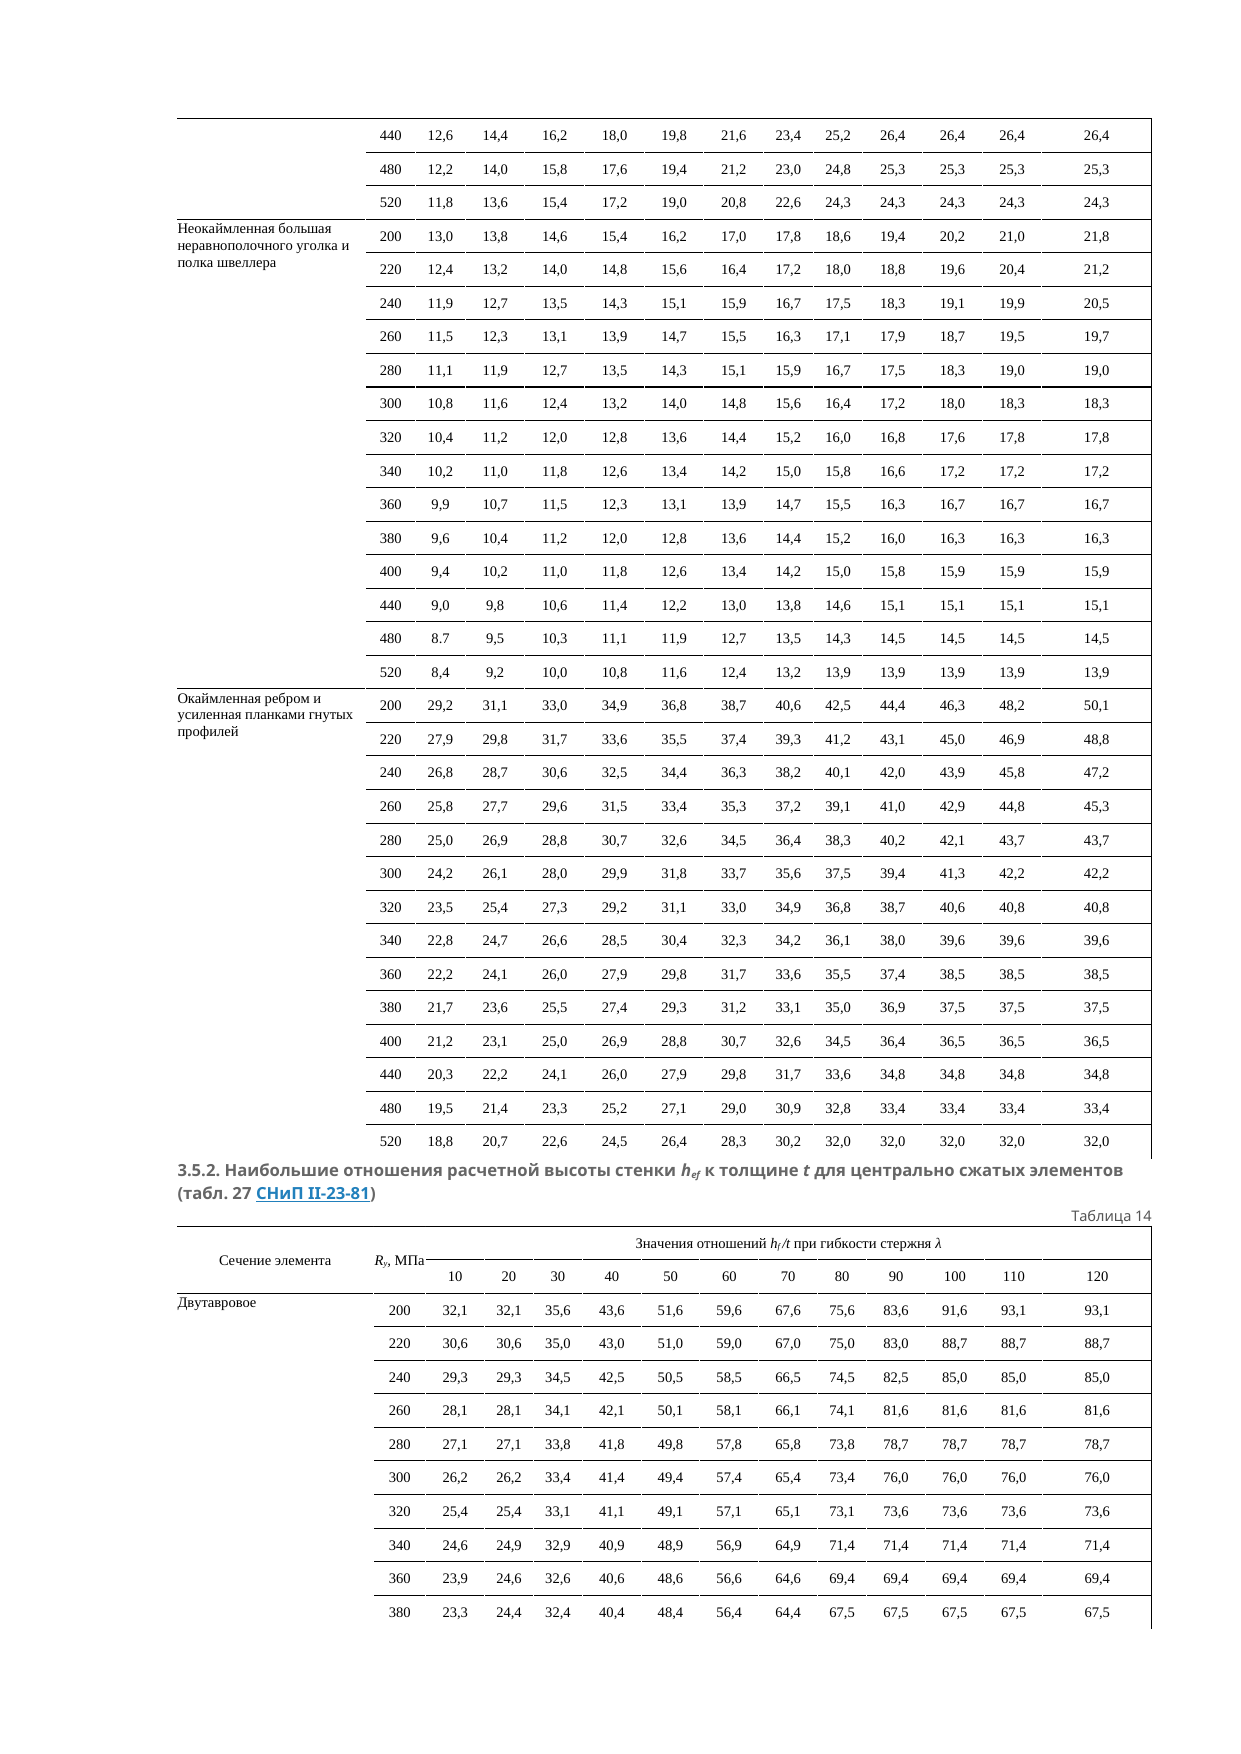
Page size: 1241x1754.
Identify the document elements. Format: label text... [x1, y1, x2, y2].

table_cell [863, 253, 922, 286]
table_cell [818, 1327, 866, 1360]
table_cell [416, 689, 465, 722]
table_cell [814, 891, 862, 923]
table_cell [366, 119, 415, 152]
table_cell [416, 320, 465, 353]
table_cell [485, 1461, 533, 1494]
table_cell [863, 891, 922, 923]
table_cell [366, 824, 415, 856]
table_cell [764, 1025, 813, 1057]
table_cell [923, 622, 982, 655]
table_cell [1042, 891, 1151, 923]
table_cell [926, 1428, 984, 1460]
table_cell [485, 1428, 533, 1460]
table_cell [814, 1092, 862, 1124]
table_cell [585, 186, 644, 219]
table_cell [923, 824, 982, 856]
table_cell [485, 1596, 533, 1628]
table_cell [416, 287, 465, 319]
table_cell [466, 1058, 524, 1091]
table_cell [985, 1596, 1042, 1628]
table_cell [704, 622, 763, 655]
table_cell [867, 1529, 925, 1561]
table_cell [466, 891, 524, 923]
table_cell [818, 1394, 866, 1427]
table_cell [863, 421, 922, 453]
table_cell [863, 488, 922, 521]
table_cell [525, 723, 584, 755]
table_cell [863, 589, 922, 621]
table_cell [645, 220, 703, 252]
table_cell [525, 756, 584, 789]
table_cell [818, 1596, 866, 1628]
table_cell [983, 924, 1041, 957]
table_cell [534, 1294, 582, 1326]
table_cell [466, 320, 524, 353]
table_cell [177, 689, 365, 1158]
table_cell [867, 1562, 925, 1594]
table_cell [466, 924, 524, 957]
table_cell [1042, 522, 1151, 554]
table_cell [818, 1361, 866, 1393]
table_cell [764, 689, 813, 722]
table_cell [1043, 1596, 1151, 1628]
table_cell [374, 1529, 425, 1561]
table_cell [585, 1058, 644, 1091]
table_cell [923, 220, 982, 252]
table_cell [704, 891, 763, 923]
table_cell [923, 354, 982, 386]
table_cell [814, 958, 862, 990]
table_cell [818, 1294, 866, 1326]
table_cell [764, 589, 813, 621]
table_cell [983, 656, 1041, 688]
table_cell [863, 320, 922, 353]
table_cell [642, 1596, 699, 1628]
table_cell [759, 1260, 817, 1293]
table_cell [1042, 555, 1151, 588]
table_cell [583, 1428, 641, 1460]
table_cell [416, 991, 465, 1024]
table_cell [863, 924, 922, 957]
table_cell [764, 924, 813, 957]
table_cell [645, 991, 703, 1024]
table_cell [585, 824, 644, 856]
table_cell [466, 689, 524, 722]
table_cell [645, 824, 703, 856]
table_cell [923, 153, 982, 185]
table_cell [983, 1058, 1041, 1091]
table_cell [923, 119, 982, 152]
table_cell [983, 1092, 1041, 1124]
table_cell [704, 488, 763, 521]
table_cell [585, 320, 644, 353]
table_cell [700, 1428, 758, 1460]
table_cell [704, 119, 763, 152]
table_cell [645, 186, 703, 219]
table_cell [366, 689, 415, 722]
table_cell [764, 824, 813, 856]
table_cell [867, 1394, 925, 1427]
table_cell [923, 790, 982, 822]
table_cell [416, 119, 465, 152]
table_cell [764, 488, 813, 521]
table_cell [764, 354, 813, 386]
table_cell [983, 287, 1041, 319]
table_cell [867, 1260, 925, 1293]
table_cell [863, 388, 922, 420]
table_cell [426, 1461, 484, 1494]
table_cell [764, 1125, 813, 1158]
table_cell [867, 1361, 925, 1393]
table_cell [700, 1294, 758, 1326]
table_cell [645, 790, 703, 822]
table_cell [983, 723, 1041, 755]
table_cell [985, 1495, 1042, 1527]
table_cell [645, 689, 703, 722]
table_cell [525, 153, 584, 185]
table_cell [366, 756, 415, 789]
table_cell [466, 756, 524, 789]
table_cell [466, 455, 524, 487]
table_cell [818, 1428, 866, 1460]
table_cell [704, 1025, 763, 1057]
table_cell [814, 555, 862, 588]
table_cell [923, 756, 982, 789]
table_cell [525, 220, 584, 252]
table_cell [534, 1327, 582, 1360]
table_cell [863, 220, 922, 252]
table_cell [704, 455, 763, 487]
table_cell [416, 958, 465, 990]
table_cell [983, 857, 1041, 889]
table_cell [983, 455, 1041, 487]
text Таблица 14 [177, 1204, 1152, 1226]
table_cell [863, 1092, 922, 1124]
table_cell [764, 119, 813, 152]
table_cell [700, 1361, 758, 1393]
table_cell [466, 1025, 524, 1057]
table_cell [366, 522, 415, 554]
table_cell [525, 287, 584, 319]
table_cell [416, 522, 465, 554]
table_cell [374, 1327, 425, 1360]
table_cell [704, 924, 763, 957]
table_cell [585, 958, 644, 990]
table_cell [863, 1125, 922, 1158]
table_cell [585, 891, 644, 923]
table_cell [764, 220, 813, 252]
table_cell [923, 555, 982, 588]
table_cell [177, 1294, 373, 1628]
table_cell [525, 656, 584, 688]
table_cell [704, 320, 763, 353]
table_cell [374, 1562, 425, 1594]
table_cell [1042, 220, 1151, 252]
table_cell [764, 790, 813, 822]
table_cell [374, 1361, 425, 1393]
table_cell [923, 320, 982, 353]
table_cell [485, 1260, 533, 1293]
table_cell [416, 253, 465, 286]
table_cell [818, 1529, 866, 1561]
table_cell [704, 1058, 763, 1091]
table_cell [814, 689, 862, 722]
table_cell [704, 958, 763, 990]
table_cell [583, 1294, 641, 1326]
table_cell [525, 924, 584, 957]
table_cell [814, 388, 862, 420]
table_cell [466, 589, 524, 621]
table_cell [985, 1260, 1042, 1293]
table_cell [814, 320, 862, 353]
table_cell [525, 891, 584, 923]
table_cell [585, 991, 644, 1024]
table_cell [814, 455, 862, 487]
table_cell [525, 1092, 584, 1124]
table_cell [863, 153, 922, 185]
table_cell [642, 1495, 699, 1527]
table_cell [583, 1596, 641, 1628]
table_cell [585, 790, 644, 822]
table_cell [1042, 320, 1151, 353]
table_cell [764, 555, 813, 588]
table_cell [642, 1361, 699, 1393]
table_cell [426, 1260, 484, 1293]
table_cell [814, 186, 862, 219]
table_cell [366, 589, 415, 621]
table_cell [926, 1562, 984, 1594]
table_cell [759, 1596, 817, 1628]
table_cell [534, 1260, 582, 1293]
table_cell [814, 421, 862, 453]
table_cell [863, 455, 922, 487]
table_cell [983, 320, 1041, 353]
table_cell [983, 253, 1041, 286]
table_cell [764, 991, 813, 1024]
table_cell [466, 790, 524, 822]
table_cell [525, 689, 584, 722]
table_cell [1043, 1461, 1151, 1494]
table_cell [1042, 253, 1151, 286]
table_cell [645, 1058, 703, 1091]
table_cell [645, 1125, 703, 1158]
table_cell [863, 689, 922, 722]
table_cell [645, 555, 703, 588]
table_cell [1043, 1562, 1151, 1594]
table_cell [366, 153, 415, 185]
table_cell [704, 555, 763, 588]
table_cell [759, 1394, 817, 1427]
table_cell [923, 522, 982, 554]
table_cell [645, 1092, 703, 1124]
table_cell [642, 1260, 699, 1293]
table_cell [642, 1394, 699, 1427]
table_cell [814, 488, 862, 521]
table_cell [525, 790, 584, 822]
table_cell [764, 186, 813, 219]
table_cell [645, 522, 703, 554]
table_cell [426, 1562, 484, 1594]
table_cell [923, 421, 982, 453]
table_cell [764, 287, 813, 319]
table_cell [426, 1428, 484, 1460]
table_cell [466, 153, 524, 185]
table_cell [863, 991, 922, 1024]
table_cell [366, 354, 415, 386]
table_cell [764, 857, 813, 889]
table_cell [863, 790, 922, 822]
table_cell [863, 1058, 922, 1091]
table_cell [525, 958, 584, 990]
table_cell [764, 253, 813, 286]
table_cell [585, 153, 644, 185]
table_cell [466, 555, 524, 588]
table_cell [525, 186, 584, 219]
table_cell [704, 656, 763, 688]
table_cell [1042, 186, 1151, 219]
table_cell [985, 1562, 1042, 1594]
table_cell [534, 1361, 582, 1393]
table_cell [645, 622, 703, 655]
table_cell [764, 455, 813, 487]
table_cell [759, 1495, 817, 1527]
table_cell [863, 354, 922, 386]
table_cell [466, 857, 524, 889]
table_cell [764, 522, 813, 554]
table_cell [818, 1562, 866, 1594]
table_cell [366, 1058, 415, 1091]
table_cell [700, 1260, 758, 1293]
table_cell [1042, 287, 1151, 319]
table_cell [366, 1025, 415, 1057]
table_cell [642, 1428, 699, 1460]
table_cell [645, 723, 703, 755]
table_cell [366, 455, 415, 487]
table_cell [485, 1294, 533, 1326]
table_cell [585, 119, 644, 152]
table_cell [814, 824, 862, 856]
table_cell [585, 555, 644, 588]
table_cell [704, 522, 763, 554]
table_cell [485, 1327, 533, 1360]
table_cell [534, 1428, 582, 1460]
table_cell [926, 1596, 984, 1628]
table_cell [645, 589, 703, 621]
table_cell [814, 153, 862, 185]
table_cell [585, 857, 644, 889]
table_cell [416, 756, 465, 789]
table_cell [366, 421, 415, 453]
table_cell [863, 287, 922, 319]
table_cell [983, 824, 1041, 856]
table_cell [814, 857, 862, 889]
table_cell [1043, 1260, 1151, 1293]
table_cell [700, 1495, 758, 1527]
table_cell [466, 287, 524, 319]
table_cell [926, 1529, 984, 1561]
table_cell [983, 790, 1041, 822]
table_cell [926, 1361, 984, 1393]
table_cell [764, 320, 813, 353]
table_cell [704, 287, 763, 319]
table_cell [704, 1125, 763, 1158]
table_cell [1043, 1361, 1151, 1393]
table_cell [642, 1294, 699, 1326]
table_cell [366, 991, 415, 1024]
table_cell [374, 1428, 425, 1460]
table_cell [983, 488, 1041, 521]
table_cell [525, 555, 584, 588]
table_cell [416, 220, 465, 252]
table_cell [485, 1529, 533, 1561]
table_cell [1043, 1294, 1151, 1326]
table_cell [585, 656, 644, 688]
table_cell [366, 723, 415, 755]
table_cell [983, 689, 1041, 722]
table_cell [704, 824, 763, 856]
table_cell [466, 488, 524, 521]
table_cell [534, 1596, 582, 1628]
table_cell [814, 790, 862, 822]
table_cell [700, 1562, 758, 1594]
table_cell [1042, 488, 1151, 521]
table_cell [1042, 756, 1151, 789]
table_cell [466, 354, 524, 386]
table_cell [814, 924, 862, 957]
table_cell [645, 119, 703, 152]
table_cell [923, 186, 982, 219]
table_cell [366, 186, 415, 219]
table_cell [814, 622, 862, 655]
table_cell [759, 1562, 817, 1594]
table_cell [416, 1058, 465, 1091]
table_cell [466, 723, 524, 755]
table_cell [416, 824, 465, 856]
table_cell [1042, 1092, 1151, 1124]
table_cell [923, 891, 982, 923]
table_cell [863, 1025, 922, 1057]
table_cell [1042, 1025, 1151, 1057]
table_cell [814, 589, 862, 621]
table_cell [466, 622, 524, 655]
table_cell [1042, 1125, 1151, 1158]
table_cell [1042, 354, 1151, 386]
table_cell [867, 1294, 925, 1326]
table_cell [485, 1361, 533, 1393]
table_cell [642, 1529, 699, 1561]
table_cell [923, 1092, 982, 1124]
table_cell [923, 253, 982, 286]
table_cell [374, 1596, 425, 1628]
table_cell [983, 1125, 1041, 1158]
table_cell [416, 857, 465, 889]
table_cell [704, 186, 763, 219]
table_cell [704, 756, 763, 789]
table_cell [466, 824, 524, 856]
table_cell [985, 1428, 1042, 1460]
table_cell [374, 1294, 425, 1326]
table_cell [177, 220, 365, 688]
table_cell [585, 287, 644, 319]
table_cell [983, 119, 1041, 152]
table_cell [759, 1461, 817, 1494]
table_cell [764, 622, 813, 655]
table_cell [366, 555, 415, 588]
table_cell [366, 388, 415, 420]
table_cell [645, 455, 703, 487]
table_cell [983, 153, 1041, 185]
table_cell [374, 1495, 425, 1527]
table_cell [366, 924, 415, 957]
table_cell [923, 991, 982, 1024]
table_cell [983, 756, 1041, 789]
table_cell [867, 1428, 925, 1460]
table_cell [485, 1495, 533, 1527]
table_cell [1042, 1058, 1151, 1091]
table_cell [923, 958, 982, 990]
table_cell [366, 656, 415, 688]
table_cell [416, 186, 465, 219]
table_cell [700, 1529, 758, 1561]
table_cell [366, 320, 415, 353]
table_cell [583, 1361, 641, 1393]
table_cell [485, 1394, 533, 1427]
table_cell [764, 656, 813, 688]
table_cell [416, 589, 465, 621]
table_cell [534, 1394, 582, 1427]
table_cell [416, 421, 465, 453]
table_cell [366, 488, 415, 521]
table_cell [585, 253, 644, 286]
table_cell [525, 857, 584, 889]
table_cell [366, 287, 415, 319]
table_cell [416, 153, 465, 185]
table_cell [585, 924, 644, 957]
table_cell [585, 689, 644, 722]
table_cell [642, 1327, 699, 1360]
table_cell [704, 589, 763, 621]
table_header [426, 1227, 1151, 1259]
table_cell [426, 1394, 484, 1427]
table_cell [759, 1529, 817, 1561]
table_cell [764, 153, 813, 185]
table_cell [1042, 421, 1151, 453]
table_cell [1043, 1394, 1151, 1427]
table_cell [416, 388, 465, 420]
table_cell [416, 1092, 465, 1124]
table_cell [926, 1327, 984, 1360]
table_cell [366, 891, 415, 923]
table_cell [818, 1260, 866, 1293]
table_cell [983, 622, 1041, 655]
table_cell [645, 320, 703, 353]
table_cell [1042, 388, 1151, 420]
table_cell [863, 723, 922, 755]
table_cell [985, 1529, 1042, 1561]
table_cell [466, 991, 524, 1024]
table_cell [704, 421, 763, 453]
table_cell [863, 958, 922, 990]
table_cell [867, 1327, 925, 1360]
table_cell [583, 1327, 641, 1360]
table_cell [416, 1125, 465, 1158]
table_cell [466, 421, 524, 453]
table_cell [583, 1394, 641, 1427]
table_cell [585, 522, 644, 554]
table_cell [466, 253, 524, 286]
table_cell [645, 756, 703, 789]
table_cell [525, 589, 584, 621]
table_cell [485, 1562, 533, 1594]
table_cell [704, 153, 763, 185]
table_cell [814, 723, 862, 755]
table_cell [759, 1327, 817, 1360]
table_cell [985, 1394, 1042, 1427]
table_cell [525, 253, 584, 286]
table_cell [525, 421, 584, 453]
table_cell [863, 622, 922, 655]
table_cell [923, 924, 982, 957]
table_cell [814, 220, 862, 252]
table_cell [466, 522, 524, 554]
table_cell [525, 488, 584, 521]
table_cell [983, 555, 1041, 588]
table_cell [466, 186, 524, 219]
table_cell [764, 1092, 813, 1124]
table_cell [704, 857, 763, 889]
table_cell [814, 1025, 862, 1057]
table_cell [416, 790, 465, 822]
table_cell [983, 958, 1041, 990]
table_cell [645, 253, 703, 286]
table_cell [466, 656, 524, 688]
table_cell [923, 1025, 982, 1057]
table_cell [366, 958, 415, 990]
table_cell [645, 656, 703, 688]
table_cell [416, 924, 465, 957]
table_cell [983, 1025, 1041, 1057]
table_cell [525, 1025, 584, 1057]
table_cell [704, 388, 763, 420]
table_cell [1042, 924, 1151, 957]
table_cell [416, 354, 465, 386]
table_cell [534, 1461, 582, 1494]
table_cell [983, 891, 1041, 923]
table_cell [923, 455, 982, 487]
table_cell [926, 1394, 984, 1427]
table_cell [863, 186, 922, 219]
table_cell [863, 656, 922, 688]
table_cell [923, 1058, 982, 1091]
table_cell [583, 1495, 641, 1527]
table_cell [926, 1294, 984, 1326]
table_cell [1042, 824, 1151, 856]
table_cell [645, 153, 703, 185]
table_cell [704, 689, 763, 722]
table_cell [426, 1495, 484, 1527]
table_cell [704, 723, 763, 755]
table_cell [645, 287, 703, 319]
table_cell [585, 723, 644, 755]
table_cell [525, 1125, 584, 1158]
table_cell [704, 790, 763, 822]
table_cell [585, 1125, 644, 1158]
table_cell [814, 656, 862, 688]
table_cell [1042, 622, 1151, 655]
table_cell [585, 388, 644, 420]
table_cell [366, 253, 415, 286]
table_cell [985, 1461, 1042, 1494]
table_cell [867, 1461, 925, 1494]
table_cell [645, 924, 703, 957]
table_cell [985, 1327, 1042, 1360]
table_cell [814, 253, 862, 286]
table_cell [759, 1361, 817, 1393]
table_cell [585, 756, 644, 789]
text 3.5.2. Наибольшие отношения расчетной высоты стенки hef к толщине t для центрально сжатых элементов (табл. 27 СНиП II-23-81) [177, 1159, 1152, 1204]
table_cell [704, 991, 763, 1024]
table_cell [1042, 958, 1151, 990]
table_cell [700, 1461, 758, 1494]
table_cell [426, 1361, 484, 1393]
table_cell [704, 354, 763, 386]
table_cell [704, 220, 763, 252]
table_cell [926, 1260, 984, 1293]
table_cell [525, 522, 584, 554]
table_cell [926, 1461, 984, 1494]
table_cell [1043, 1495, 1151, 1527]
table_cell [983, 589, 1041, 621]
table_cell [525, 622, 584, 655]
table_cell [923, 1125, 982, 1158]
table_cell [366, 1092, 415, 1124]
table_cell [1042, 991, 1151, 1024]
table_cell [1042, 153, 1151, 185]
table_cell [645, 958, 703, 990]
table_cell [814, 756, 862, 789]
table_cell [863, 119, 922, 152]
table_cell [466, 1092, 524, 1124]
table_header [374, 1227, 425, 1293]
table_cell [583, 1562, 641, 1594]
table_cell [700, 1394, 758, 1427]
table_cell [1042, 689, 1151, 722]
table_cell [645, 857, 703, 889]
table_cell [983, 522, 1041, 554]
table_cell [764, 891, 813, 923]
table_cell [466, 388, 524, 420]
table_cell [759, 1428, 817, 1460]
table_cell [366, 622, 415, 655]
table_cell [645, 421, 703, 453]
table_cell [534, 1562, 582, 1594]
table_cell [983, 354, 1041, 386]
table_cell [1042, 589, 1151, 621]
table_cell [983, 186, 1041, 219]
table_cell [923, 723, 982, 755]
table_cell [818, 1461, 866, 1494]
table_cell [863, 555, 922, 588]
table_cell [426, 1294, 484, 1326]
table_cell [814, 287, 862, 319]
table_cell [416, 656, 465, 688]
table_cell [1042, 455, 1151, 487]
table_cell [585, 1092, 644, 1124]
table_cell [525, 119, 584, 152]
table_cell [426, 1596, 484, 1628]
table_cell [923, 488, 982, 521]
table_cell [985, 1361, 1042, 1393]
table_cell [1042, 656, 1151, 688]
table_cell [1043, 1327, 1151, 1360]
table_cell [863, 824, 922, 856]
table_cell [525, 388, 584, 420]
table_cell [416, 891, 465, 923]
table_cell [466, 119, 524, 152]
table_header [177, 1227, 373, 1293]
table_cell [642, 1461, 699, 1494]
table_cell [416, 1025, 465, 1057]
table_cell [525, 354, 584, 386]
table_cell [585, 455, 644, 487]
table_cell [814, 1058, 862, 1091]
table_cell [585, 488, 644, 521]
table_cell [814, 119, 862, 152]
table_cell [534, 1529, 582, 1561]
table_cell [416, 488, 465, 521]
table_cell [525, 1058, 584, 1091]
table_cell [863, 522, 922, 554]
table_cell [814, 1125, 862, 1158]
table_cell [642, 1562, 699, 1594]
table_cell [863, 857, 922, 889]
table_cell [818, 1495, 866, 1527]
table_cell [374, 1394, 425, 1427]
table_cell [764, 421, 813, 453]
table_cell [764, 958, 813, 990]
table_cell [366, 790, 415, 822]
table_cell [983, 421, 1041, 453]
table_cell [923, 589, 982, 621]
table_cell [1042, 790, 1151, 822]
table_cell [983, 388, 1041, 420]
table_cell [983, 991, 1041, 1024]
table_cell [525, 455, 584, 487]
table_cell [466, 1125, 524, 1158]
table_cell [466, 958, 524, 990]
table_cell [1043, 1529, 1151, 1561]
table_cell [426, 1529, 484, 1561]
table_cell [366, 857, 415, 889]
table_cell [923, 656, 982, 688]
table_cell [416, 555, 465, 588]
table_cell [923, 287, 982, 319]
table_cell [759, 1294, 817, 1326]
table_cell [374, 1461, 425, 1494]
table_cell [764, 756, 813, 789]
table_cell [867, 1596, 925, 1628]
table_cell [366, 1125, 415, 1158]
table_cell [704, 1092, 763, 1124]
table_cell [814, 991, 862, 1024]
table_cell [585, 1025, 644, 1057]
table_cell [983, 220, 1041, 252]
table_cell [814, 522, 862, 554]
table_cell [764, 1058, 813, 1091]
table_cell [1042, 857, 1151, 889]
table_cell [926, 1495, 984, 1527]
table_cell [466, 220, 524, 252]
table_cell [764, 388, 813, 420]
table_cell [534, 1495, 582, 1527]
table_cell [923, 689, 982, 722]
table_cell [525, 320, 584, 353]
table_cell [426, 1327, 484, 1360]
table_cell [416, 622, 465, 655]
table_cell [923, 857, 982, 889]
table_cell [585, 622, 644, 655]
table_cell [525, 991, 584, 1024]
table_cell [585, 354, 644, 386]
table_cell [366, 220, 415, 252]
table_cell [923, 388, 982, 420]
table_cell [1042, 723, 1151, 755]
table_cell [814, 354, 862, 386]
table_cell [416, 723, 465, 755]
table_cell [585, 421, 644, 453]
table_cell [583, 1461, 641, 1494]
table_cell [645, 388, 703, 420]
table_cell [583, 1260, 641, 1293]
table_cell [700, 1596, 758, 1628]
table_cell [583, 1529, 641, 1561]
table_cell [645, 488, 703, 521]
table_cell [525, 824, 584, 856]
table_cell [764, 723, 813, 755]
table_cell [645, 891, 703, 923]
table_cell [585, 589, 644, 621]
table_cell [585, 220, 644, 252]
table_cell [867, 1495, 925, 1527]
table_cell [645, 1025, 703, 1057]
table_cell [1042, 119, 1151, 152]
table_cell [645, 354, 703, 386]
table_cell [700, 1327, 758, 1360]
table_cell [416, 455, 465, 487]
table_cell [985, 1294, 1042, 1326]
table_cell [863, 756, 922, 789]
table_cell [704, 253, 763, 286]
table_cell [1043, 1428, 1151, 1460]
